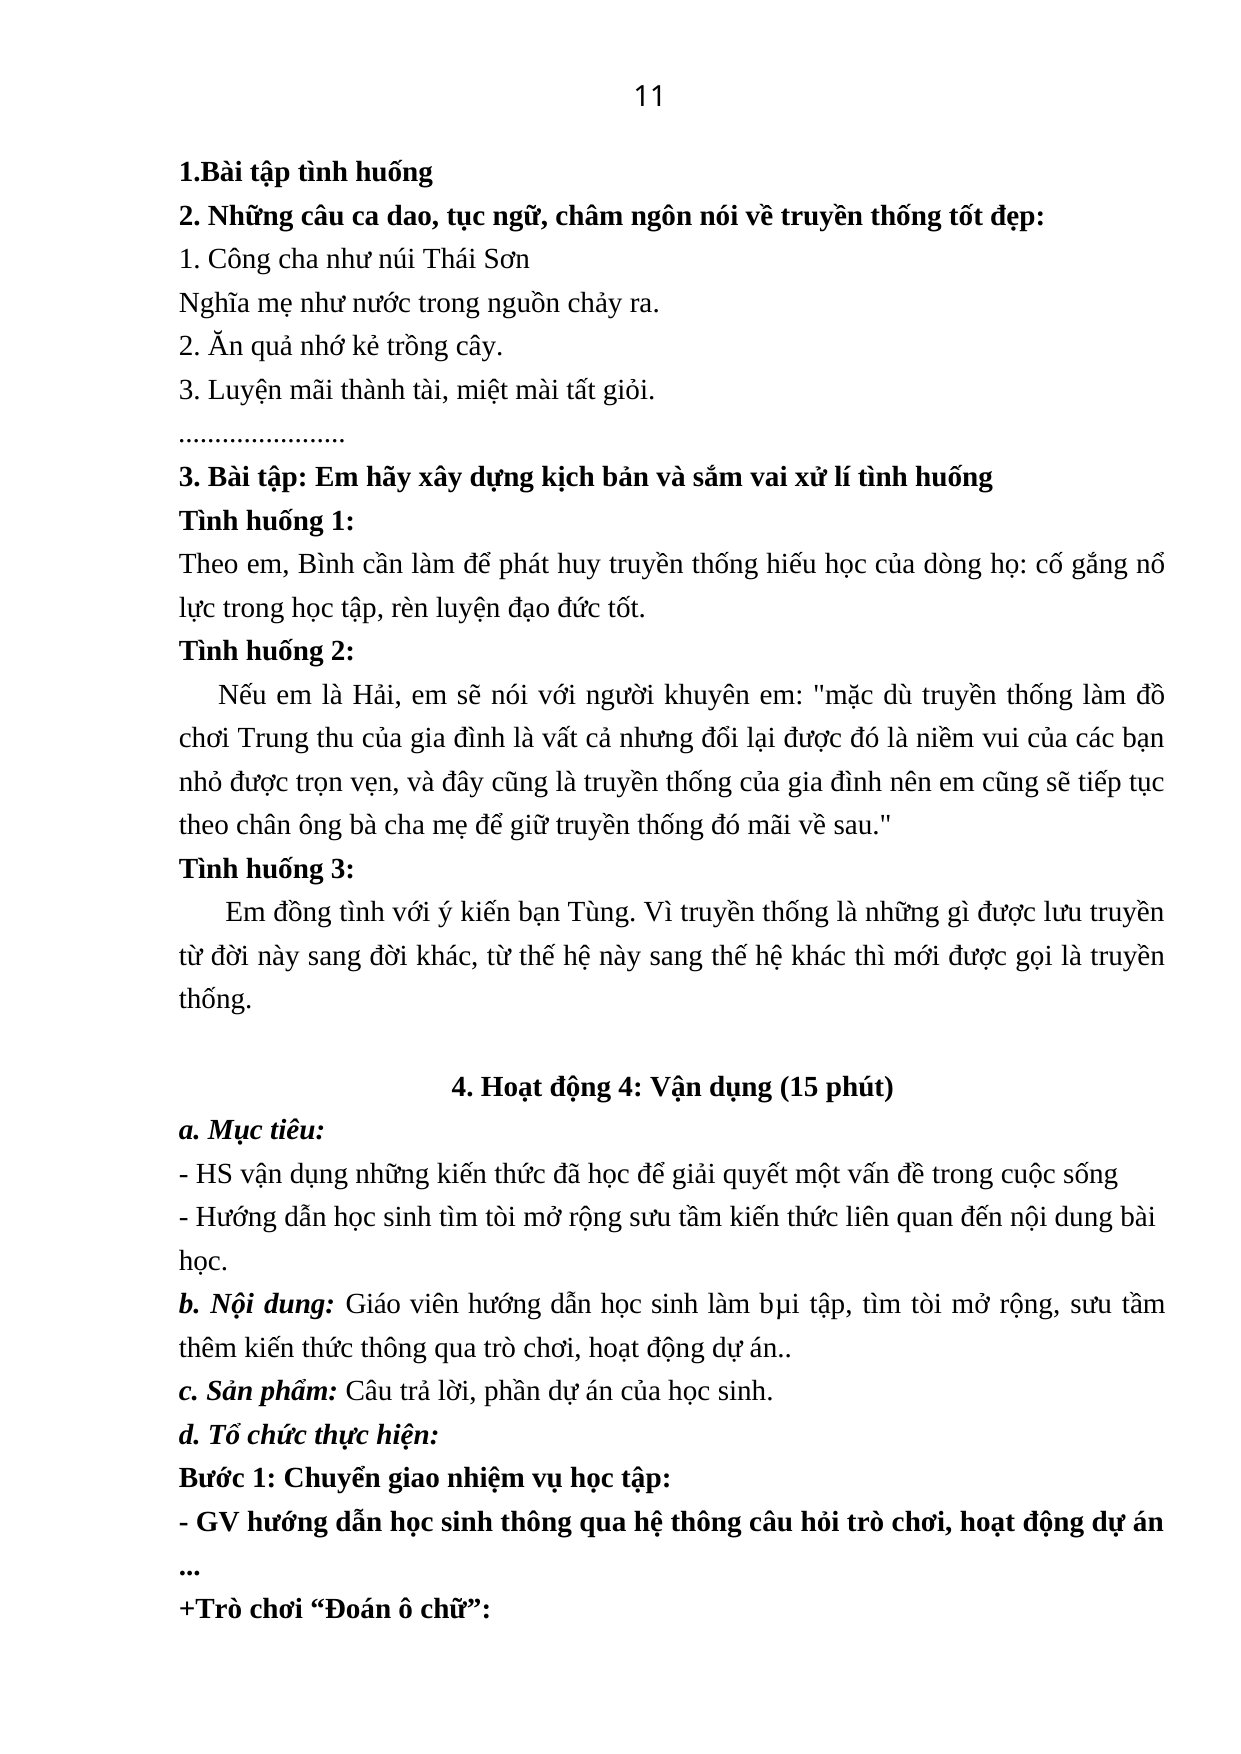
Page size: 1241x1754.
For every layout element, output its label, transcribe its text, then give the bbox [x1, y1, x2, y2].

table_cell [167, 1461, 1178, 1635]
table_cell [167, 154, 1178, 1069]
table_cell 4. Hoạt động 4: Vận dụng (15 phút) a. Mục tiêu: - HS vận dụng những kiến thức đã học để giải quyết một vấn đề trong cuộc sống - Hướng dẫn học sinh tìm tòi mở rộng sưu tầm kiến thức liên quan đến nội dung bài học. b. Nội dung: Giáo viên hướng dẫn học sinh làm bµi tập, tìm tòi mở rộng, sưu tầm thêm kiến thức thông qua trò chơi, hoạt động dự án.. c. Sản phẩm: Câu trả lời, phần dự án của học sinh. d. Tổ chức thực hiện: [167, 1069, 1178, 1461]
